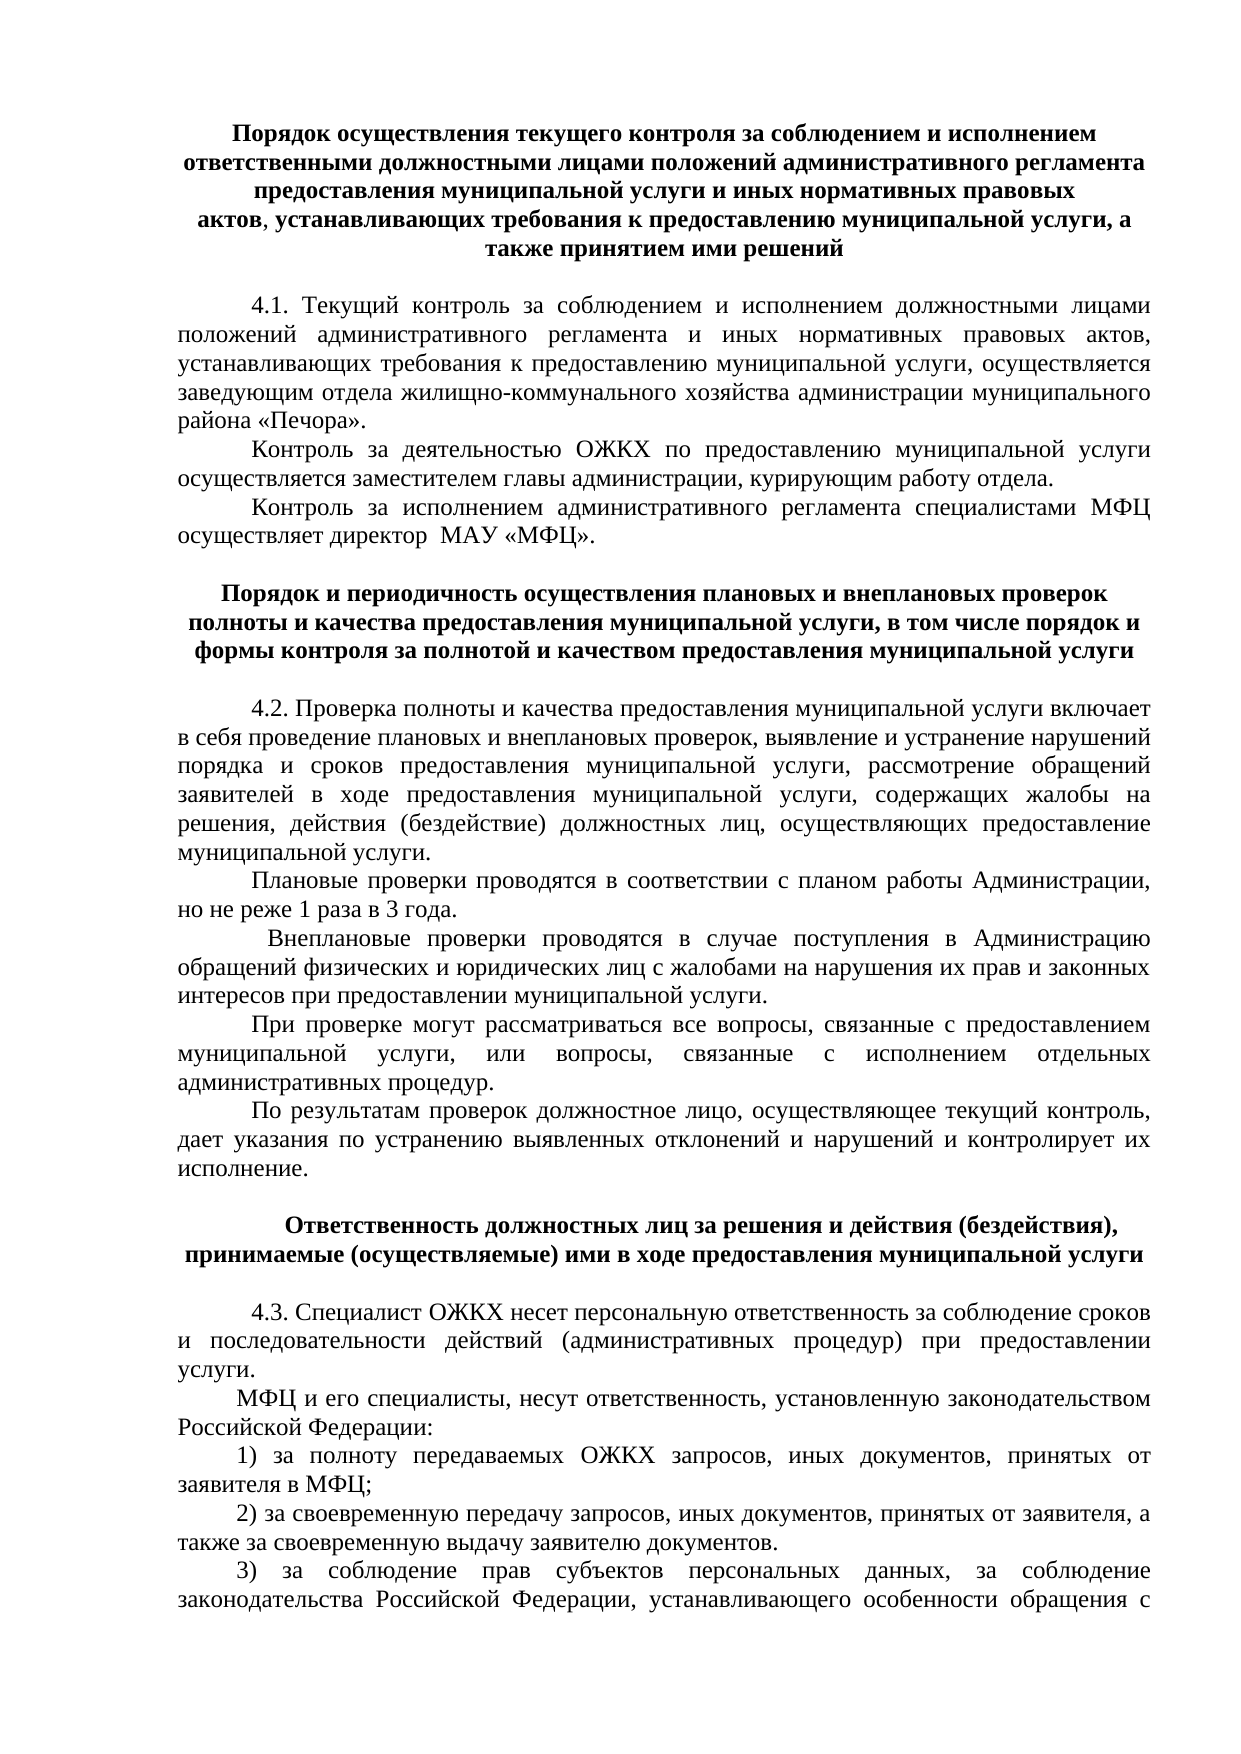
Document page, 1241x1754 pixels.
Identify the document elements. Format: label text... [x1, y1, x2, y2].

text 4.3. Специалист ОЖКХ несет персональную ответственность за соблюдение сроков и последовательности действий (административных процедур) при предоставлении услуги. [177, 1297, 1152, 1383]
text МФЦ и его специалисты, несут ответственность, установленную законодательством Российской Федерации: [177, 1383, 1152, 1441]
text Контроль за исполнением административного регламента специалистами МФЦ осуществляет директор МАУ «МФЦ». [177, 492, 1152, 549]
text Порядок осуществления текущего контроля за соблюдением и исполнением ответственными должностными лицами положений административного регламента предоставления муниципальной услуги и иных нормативных правовых актов, устанавливающих требования к предоставлению муниципальной услуги, а также принятием ими решений [177, 118, 1152, 262]
text Порядок и периодичность осуществления плановых и внеплановых проверок полноты и качества предоставления муниципальной услуги, в том числе порядок и формы контроля за полнотой и качеством предоставления муниципальной услуги [177, 578, 1152, 664]
text Ответственность должностных лиц за решения и действия (бездействия), принимаемые (осуществляемые) ими в ходе предоставления муниципальной услуги [177, 1211, 1152, 1268]
text 2) за своевременную передачу запросов, иных документов, принятых от заявителя, а также за своевременную выдачу заявителю документов. [177, 1498, 1152, 1556]
text 4.2. Проверка полноты и качества предоставления муниципальной услуги включает в себя проведение плановых и внеплановых проверок, выявление и устранение нарушений порядка и сроков предоставления муниципальной услуги, рассмотрение обращений заявителей в ходе предоставления муниципальной услуги, содержащих жалобы на решения, действия (бездействие) должностных лиц, осуществляющих предоставление муниципальной услуги. [177, 693, 1152, 866]
text По результатам проверок должностное лицо, осуществляющее текущий контроль, дает указания по устранению выявленных отклонений и нарушений и контролирует их исполнение. [177, 1096, 1152, 1182]
text Внеплановые проверки проводятся в случае поступления в Администрацию обращений физических и юридических лиц с жалобами на нарушения их прав и законных интересов при предоставлении муниципальной услуги. [177, 923, 1152, 1009]
text Плановые проверки проводятся в соответствии с планом работы Администрации, но не реже 1 раза в 3 года. [177, 866, 1152, 923]
text Контроль за деятельностью ОЖКХ по предоставлению муниципальной услуги осуществляется заместителем главы администрации, курирующим работу отдела. [177, 434, 1152, 492]
text 4.1. Текущий контроль за соблюдением и исполнением должностными лицами положений административного регламента и иных нормативных правовых актов, устанавливающих требования к предоставлению муниципальной услуги, осуществляется заведующим отдела жилищно-коммунального хозяйства администрации муниципального района «Печора». [177, 291, 1152, 434]
text При проверке могут рассматриваться все вопросы, связанные с предоставлением муниципальной услуги, или вопросы, связанные с исполнением отдельных административных процедур. [177, 1009, 1152, 1096]
text 1) за полноту передаваемых ОЖКХ запросов, иных документов, принятых от заявителя в МФЦ; [177, 1441, 1152, 1498]
